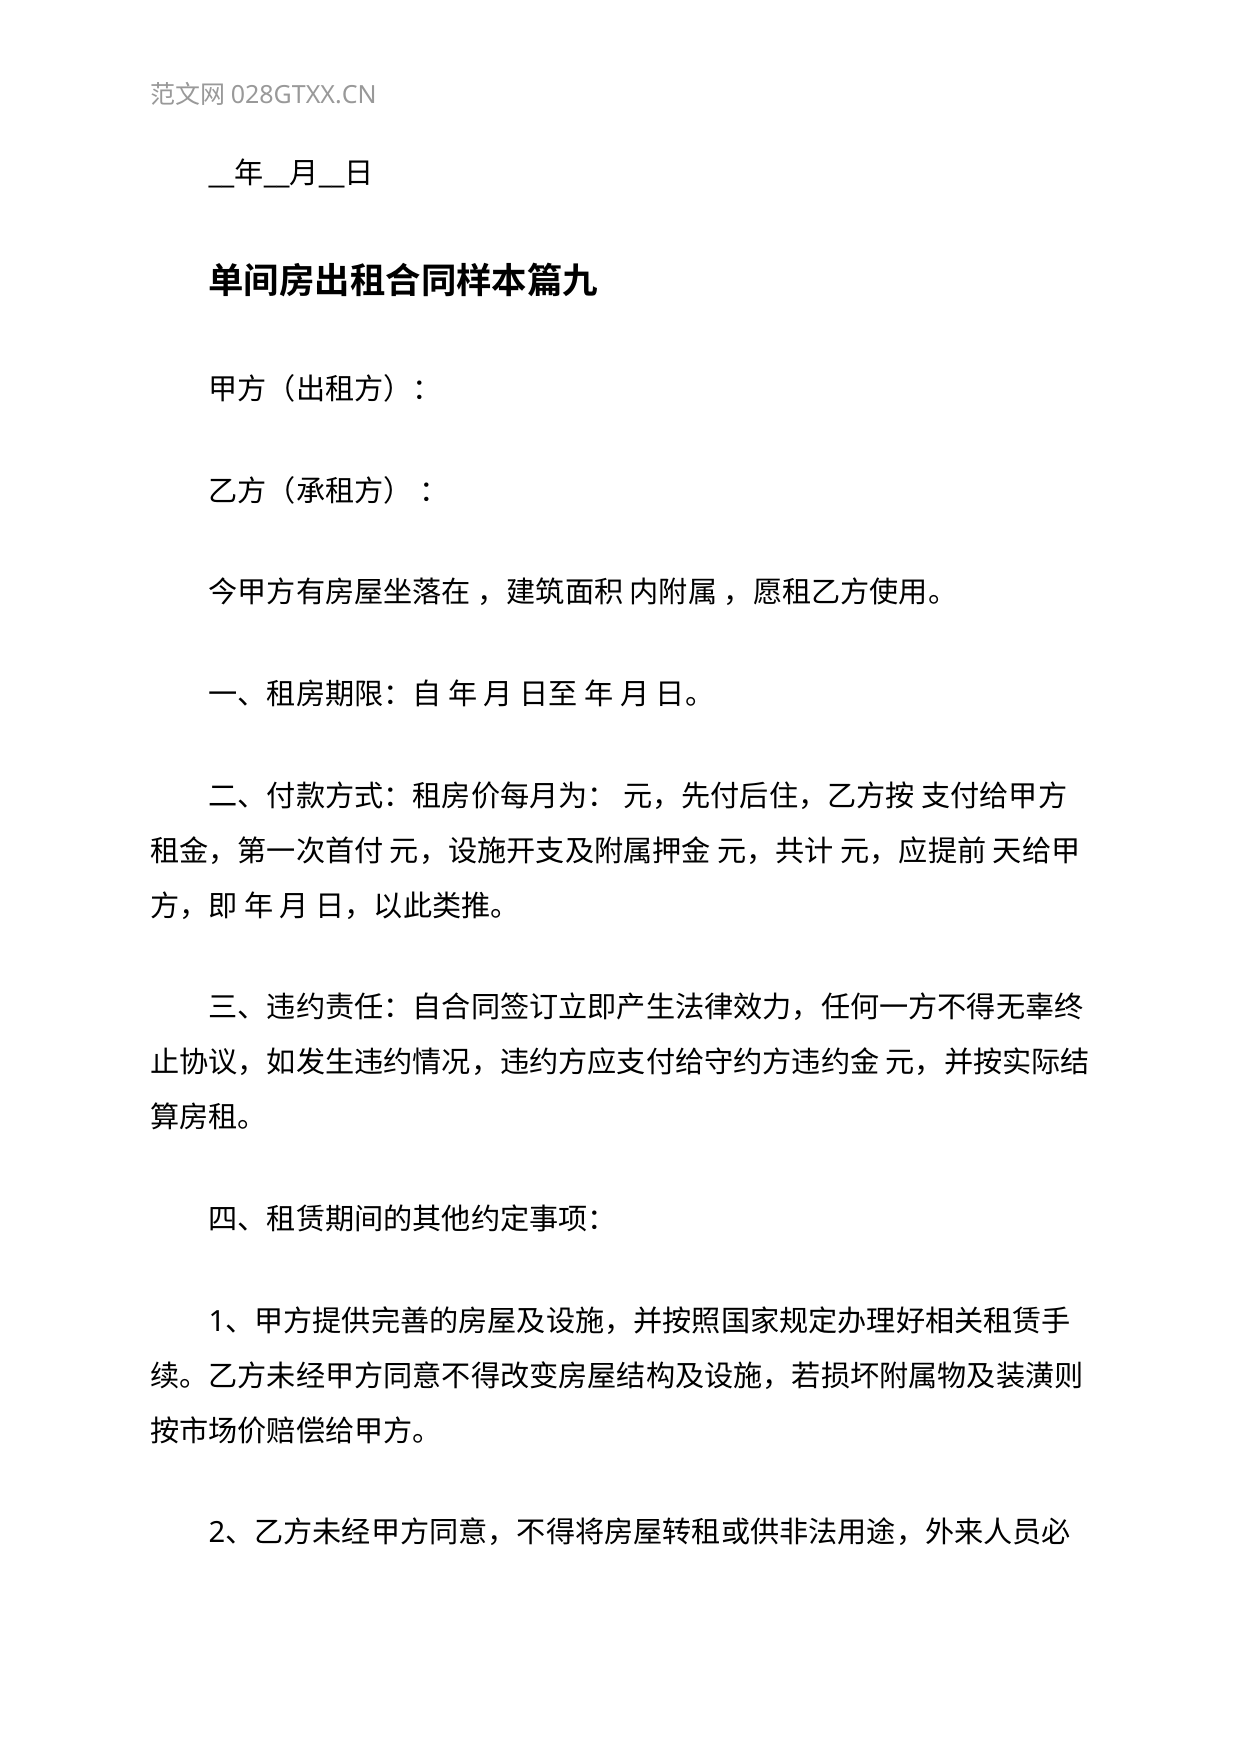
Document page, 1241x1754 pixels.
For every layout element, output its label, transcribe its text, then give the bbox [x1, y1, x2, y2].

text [150, 1509, 1090, 1551]
text 今甲方有房屋坐落在 ，建筑面积 内附属 ，愿租乙方使用。 [150, 569, 1090, 611]
text 单间房出租合同样本篇九 [150, 252, 1090, 303]
text 三、违约责任：自合同签订立即产生法律效力，任何一方不得无辜终止协议，如发生违约情况，违约方应支付给守约方违约金 元，并按实际结算房租。 [150, 984, 1090, 1136]
text 二、付款方式：租房价每月为： 元，先付后住，乙方按 支付给甲方租金，第一次首付 元，设施开支及附属押金 元，共计 元，应提前 天给甲方，即 年 月 日，以此类推。 [150, 772, 1090, 924]
text 1、甲方提供完善的房屋及设施，并按照国家规定办理好相关租赁手续。乙方未经甲方同意不得改变房屋结构及设施，若损坏附属物及装潢则按市场价赔偿给甲方。 [150, 1297, 1090, 1449]
text 四、租赁期间的其他约定事项： [150, 1196, 1090, 1238]
text 一、租房期限：自 年 月 日至 年 月 日。 [150, 671, 1090, 713]
text 乙方（承租方） ： [150, 467, 1090, 509]
text 甲方（出租方）： [150, 365, 1090, 408]
text __年__月__日 [150, 150, 1090, 192]
